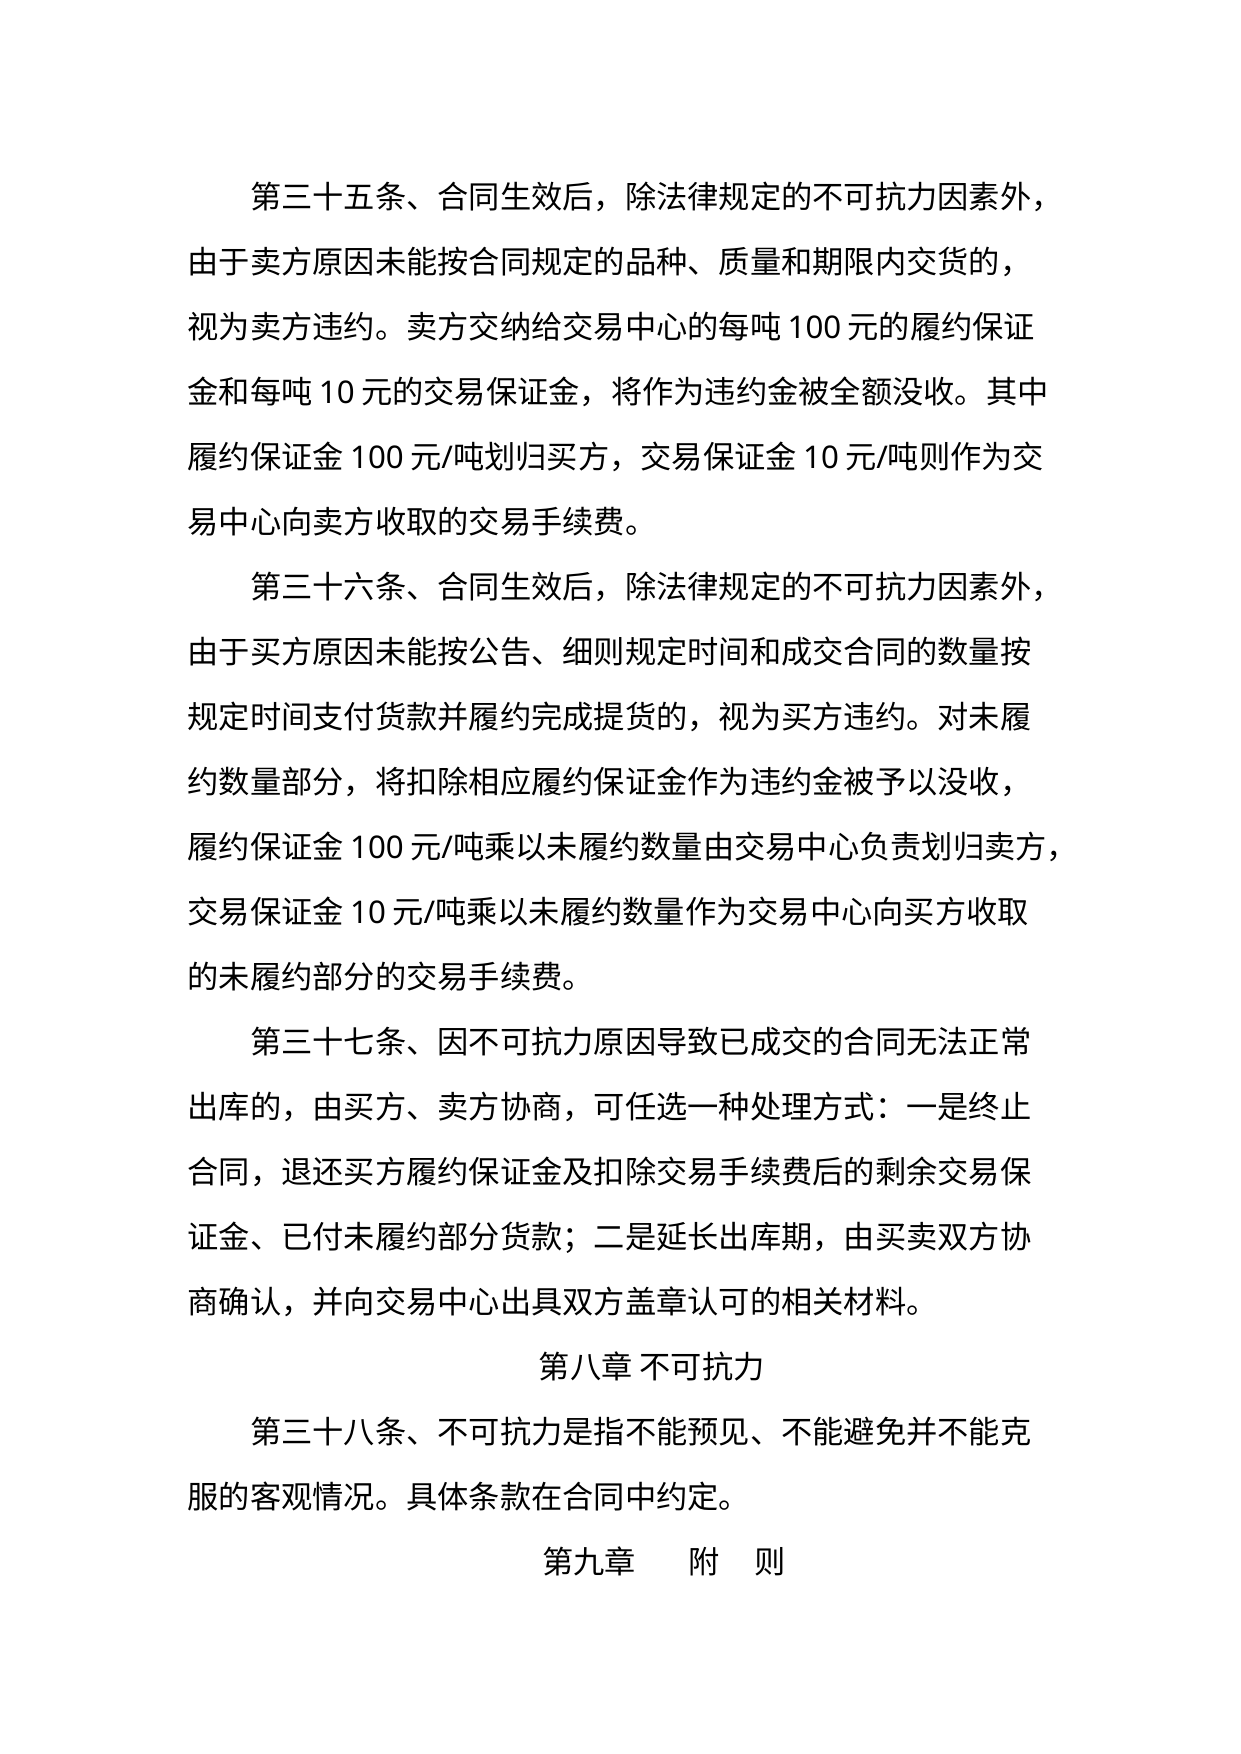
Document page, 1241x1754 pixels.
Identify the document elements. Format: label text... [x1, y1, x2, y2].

text 第三十五条、合同生效后，除法律规定的不可抗力因素外，由于卖方原因未能按合同规定的品种、质量和期限内交货的，视为卖方违约。卖方交纳给交易中心的每吨100元的履约保证金和每吨10元的交易保证金，将作为违约金被全额没收。其中履约保证金100元/吨划归买方，交易保证金10元/吨则作为交易中心向卖方收取的交易手续费。 [187, 162, 1053, 552]
text 第三十七条、因不可抗力原因导致已成交的合同无法正常出库的，由买方、卖方协商，可任选一种处理方式：一是终止合同，退还买方履约保证金及扣除交易手续费后的剩余交易保证金、已付未履约部分货款；二是延长出库期，由买卖双方协商确认，并向交易中心出具双方盖章认可的相关材料。 [187, 1007, 1053, 1332]
text 第三十六条、合同生效后，除法律规定的不可抗力因素外，由于买方原因未能按公告、细则规定时间和成交合同的数量按规定时间支付货款并履约完成提货的，视为买方违约。对未履约数量部分，将扣除相应履约保证金作为违约金被予以没收，履约保证金100元/吨乘以未履约数量由交易中心负责划归卖方，交易保证金10元/吨乘以未履约数量作为交易中心向买方收取的未履约部分的交易手续费。 [187, 552, 1053, 1007]
text 第八章 不可抗力 [187, 1332, 1053, 1397]
text 第三十八条、不可抗力是指不能预见、不能避免并不能克服的客观情况。具体条款在合同中约定。 [187, 1397, 1053, 1527]
text 第九章 附 则 [187, 1527, 1053, 1592]
